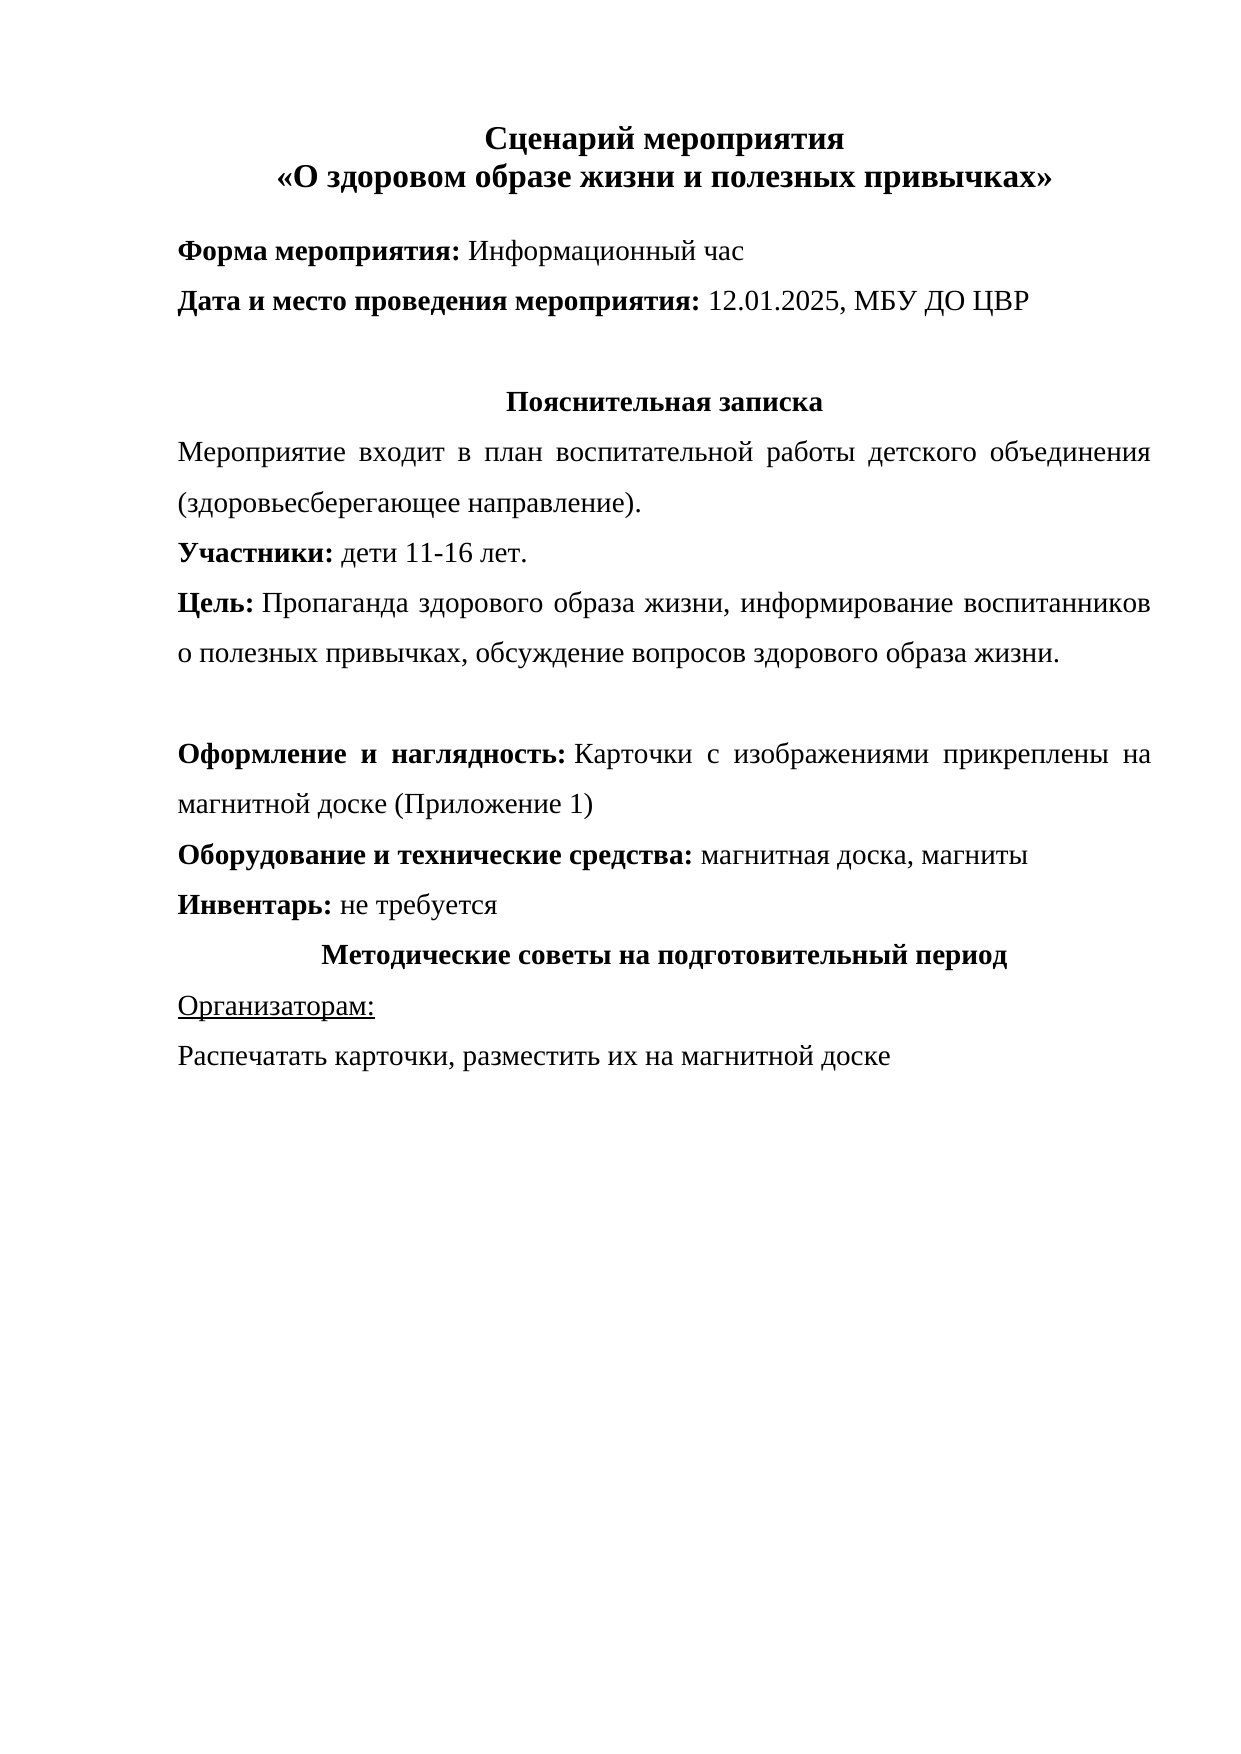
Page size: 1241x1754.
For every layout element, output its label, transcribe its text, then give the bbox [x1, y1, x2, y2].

text Оформление и наглядность: Карточки с изображениями прикреплены на магнитной доске (Приложение 1) [177, 736, 1152, 820]
text Распечатать карточки, разместить их на магнитной доске [177, 1038, 1152, 1072]
text Форма мероприятия: Информационный час [177, 233, 1152, 267]
text Дата и место проведения мероприятия: 12.01.2025, МБУ ДО ЦВР [177, 283, 1152, 317]
text «О здоровом образе жизни и полезных привычках» [177, 156, 1152, 195]
text Участники: дети 11-16 лет. [177, 535, 1152, 568]
text Инвентарь: не требуется [177, 887, 1152, 921]
text Оборудование и технические средства: магнитная доска, магниты [177, 837, 1152, 870]
text Мероприятие входит в план воспитательной работы детского объединения (здоровьесберегающее направление). [177, 434, 1152, 518]
text Сценарий мероприятия [177, 118, 1152, 156]
text Цель: Пропаганда здорового образа жизни, информирование воспитанников о полезных привычках, обсуждение вопросов здорового образа жизни. [177, 585, 1152, 669]
text Методические советы на подготовительный период [177, 937, 1152, 971]
text Организаторам: [177, 988, 1152, 1021]
text Пояснительная записка [177, 384, 1152, 418]
